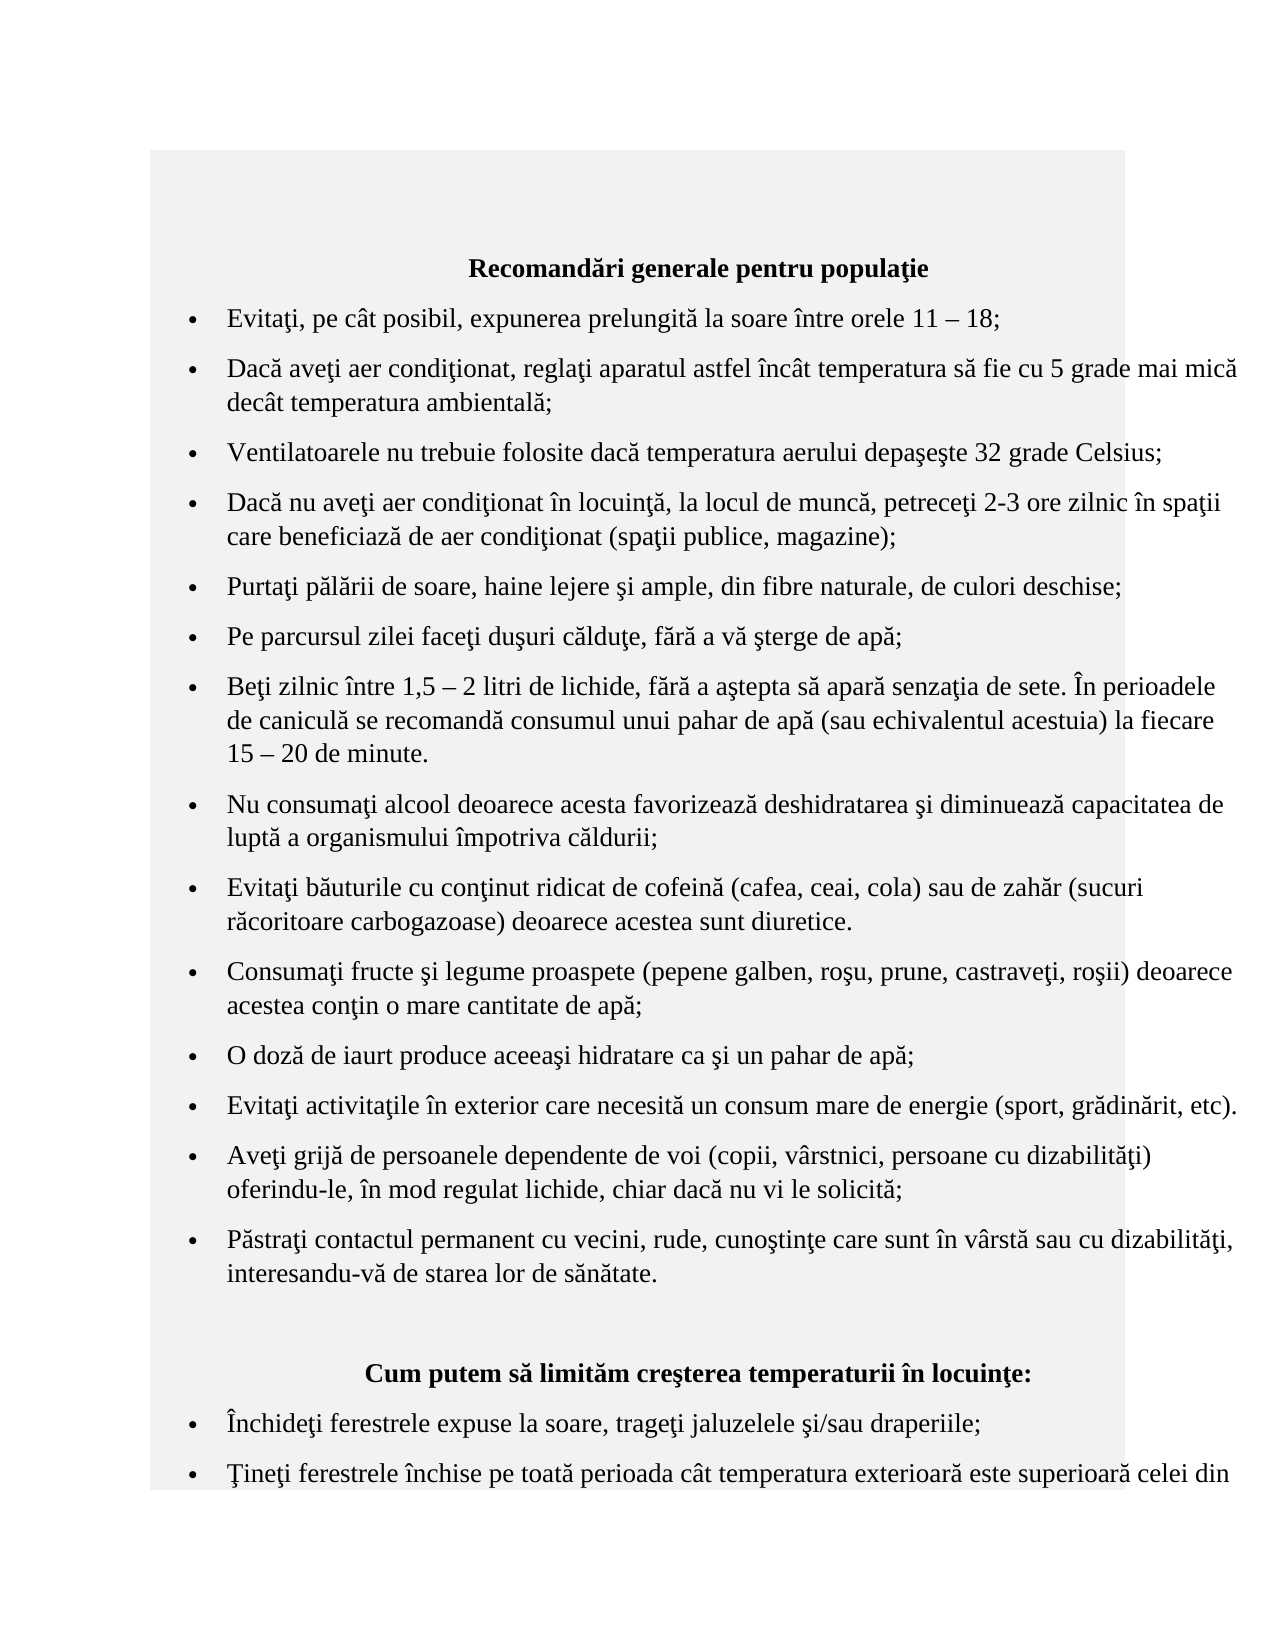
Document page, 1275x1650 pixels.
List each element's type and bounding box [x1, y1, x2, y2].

table_header [150, 150, 1125, 1490]
